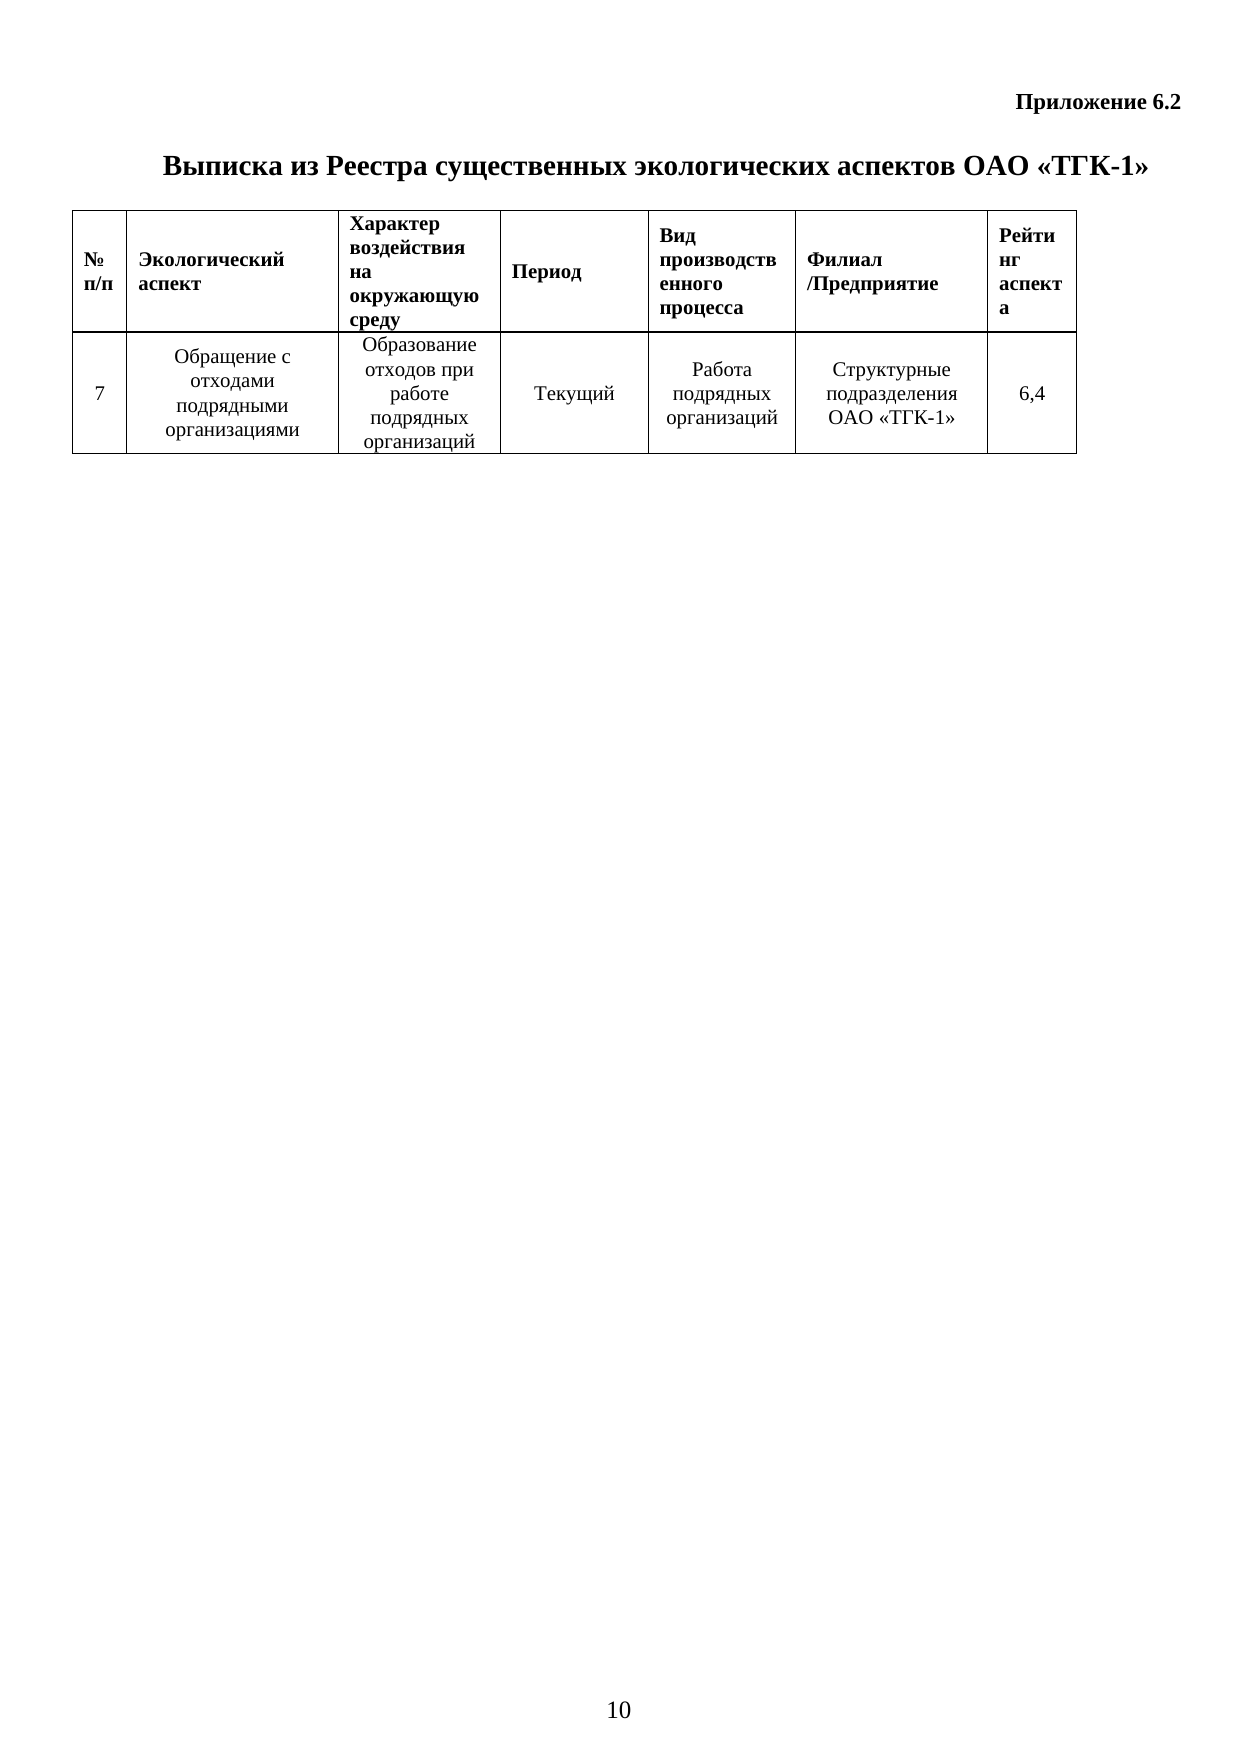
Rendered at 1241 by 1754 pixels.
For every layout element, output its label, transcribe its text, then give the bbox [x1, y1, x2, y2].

table_header Вид производственного процесса [649, 211, 795, 331]
table_header Рейтинг аспекта [988, 211, 1076, 331]
table_header № п/п [73, 211, 126, 331]
table_cell Текущий [501, 333, 648, 453]
table_header Характер воздействия на окружающую среду [339, 211, 500, 331]
text Выписка из Реестра существенных экологических аспектов ОАО «ТГК-1» [131, 148, 1181, 181]
table_header Экологический аспект [127, 211, 338, 331]
table_cell Структурные подразделения ОАО «ТГК-1» [796, 333, 987, 453]
table_cell 7 [73, 333, 126, 453]
table_header Период [501, 211, 648, 331]
text Приложение 6.2 [131, 88, 1181, 114]
table_cell Работа подрядных организаций [649, 333, 795, 453]
table_header Филиал /Предприятие [796, 211, 987, 331]
table_cell 6,4 [988, 333, 1076, 453]
table_cell Образование отходов при работе подрядных организаций [339, 333, 500, 453]
table_cell Обращение с отходами подрядными организациями [127, 333, 338, 453]
